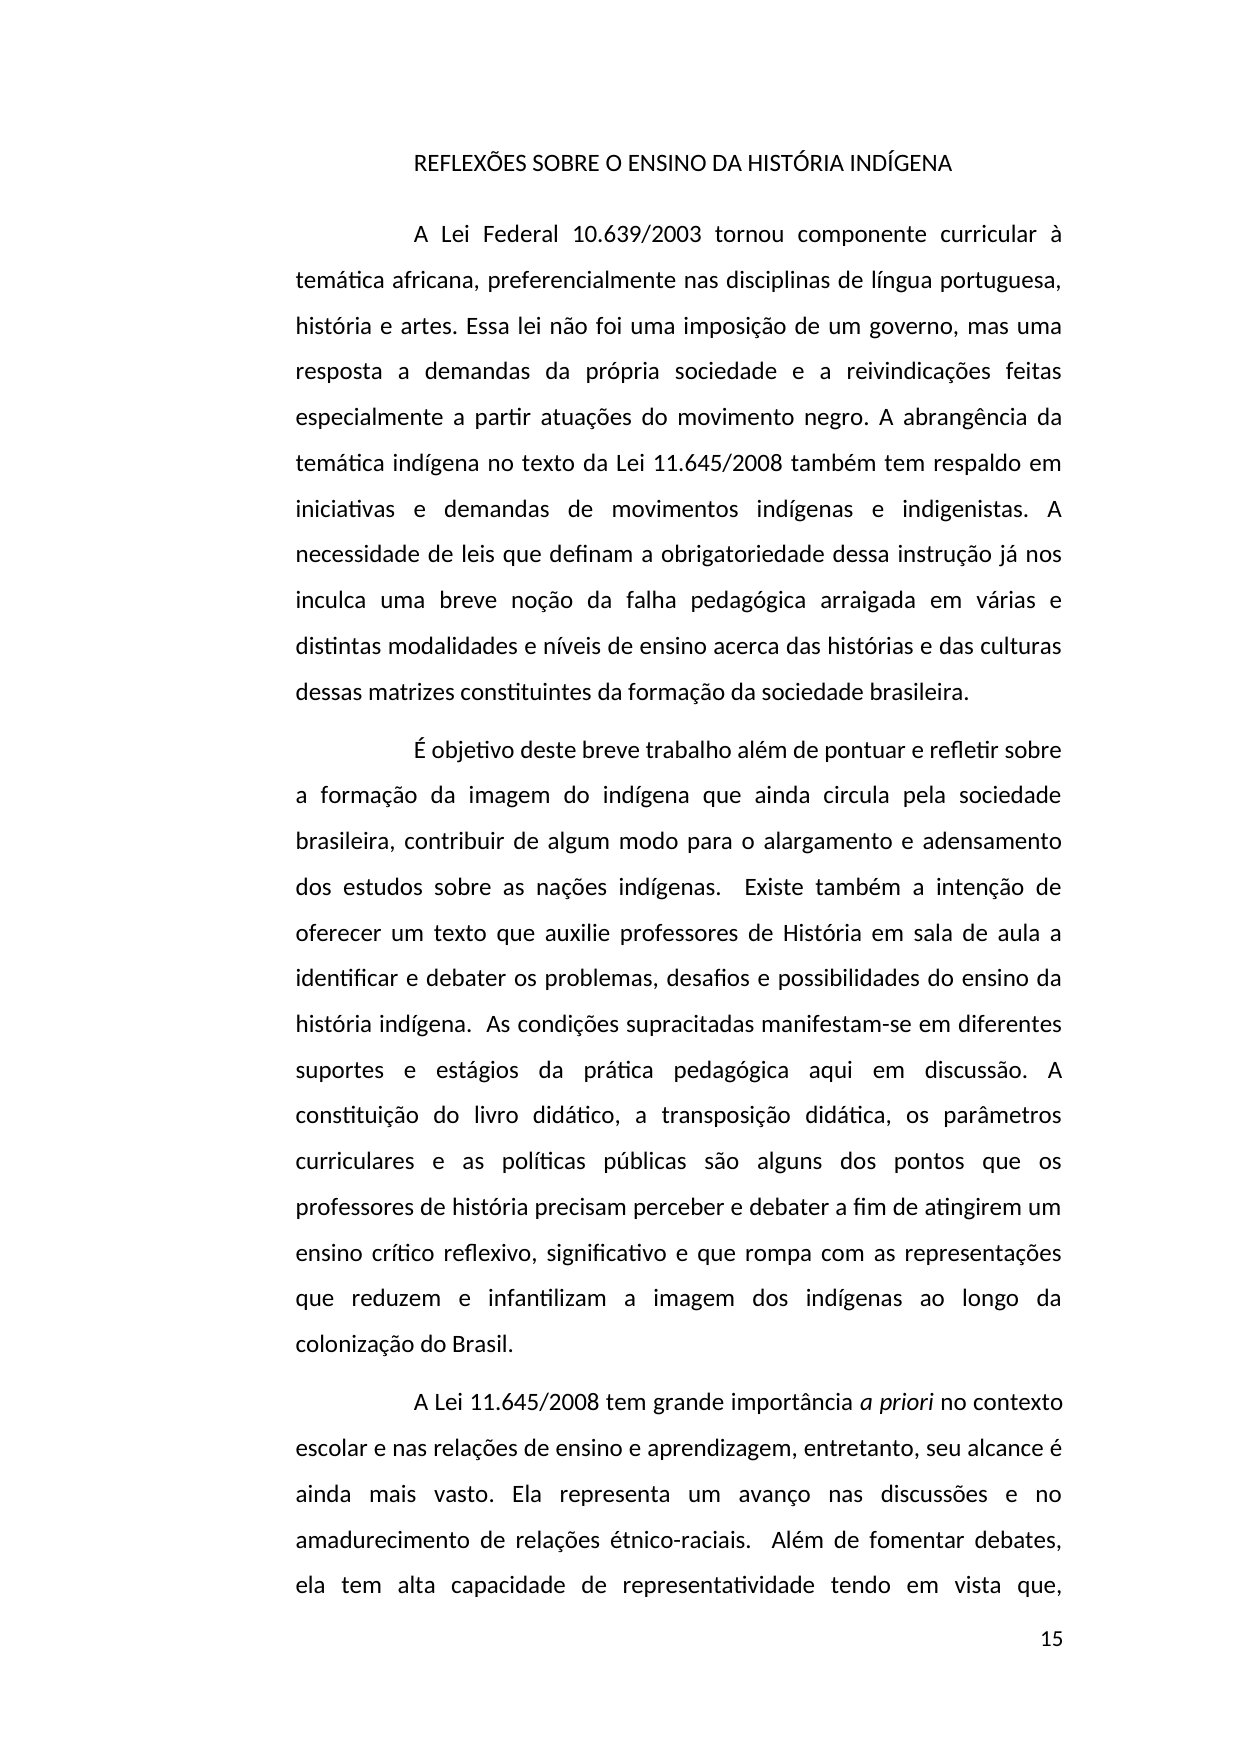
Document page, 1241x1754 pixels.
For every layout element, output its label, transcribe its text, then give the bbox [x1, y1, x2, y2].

text REFLEXÕES SOBRE O ENSINO DA HISTÓRIA INDÍGENA [295, 148, 1063, 178]
text A Lei Federal 10.639/2003 tornou componente curricular à temática africana, preferencialmente nas disciplinas de língua portuguesa, história e artes. Essa lei não foi uma imposição de um governo, mas uma resposta a demandas da própria sociedade e a reivindicações feitas especialmente a partir atuações do movimento negro. A abrangência da temática indígena no texto da Lei 11.645/2008 também tem respaldo em iniciativas e demandas de movimentos indígenas e indigenistas. A necessidade de leis que definam a obrigatoriedade dessa instrução já nos inculca uma breve noção da falha pedagógica arraigada em várias e distintas modalidades e níveis de ensino acerca das histórias e das culturas dessas matrizes constituintes da formação da sociedade brasileira. [295, 218, 1063, 706]
text É objetivo deste breve trabalho além de pontuar e refletir sobre a formação da imagem do indígena que ainda circula pela sociedade brasileira, contribuir de algum modo para o alargamento e adensamento dos estudos sobre as nações indígenas. Existe também a intenção de oferecer um texto que auxilie professores de História em sala de aula a identificar e debater os problemas, desafios e possibilidades do ensino da história indígena. As condições supracitadas manifestam-se em diferentes suportes e estágios da prática pedagógica aqui em discussão. A constituição do livro didático, a transposição didática, os parâmetros curriculares e as políticas públicas são alguns dos pontos que os professores de história precisam perceber e debater a fim de atingirem um ensino crítico reflexivo, significativo e que rompa com as representações que reduzem e infantilizam a imagem dos indígenas ao longo da colonização do Brasil. [295, 734, 1063, 1359]
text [295, 1387, 1063, 1600]
